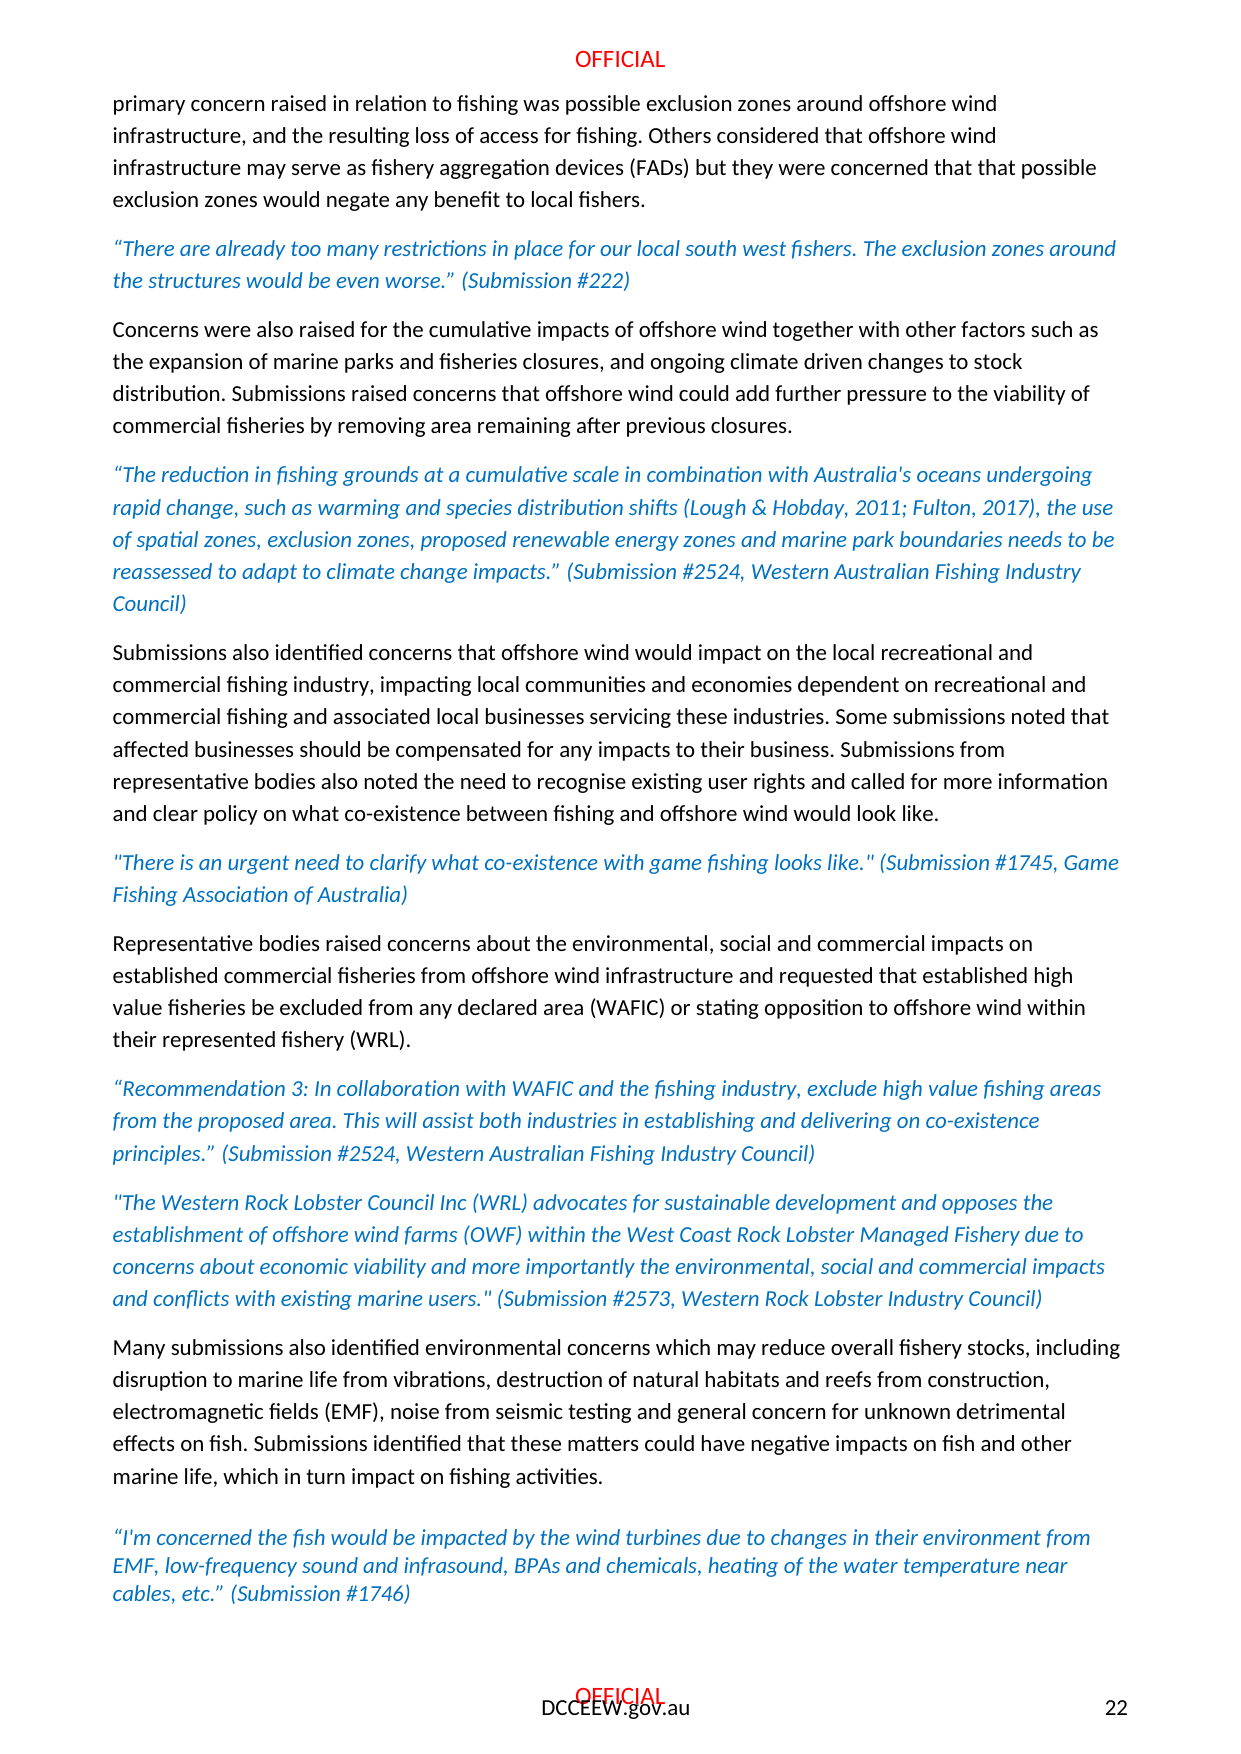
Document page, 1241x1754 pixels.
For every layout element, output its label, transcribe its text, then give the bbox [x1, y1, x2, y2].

text Concerns were also raised for the cumulative impacts of offshore wind together with other factors such as the expansion of marine parks and fisheries closures, and ongoing climate driven changes to stock distribution. Submissions raised concerns that offshore wind could add further pressure to the viability of commercial fisheries by removing area remaining after previous closures. [112, 315, 1128, 440]
text “There are already too many restrictions in place for our local south west fishers. The exclusion zones around the structures would be even worse.” (Submission #222) [112, 234, 1128, 294]
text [112, 89, 1128, 213]
text “I'm concerned the fish would be impacted by the wind turbines due to changes in their environment from EMF, low-frequency sound and infrasound, BPAs and chemicals, heating of the water temperature near cables, etc.” (Submission #1746) [112, 1523, 1128, 1607]
text “Recommendation 3: In collaboration with WAFIC and the fishing industry, exclude high value fishing areas from the proposed area. This will assist both industries in establishing and delivering on co-existence principles.” (Submission #2524, Western Australian Fishing Industry Council) [112, 1074, 1128, 1167]
text Many submissions also identified environmental concerns which may reduce overall fishery stocks, including disruption to marine life from vibrations, destruction of natural habitats and reefs from construction, electromagnetic fields (EMF), noise from seismic testing and general concern for unknown detrimental effects on fish. Submissions identified that these matters could have negative impacts on fish and other marine life, which in turn impact on fishing activities. [112, 1333, 1128, 1490]
text “The reduction in fishing grounds at a cumulative scale in combination with Australia's oceans undergoing rapid change, such as warming and species distribution shifts (Lough & Hobday, 2011; Fulton, 2017), the use of spatial zones, exclusion zones, proposed renewable energy zones and marine park boundaries needs to be reassessed to adapt to climate change impacts.” (Submission #2524, Western Australian Fishing Industry Council) [112, 461, 1128, 617]
text "The Western Rock Lobster Council Inc (WRL) advocates for sustainable development and opposes the establishment of offshore wind farms (OWF) within the West Coast Rock Lobster Managed Fishery due to concerns about economic viability and more importantly the environmental, social and commercial impacts and conflicts with existing marine users." (Submission #2573, Western Rock Lobster Industry Council) [112, 1188, 1128, 1312]
text "There is an urgent need to clarify what co-existence with game fishing looks like." (Submission #1745, Game Fishing Association of Australia) [112, 848, 1128, 908]
text Submissions also identified concerns that offshore wind would impact on the local recreational and commercial fishing industry, impacting local communities and economies dependent on recreational and commercial fishing and associated local businesses servicing these industries. Some submissions noted that affected businesses should be compensated for any impacts to their business. Submissions from representative bodies also noted the need to recognise existing user rights and called for more information and clear policy on what co-existence between fishing and offshore wind would look like. [112, 638, 1128, 827]
text Representative bodies raised concerns about the environmental, social and commercial impacts on established commercial fisheries from offshore wind infrastructure and requested that established high value fisheries be excluded from any declared area (WAFIC) or stating opposition to offshore wind within their represented fishery (WRL). [112, 929, 1128, 1053]
